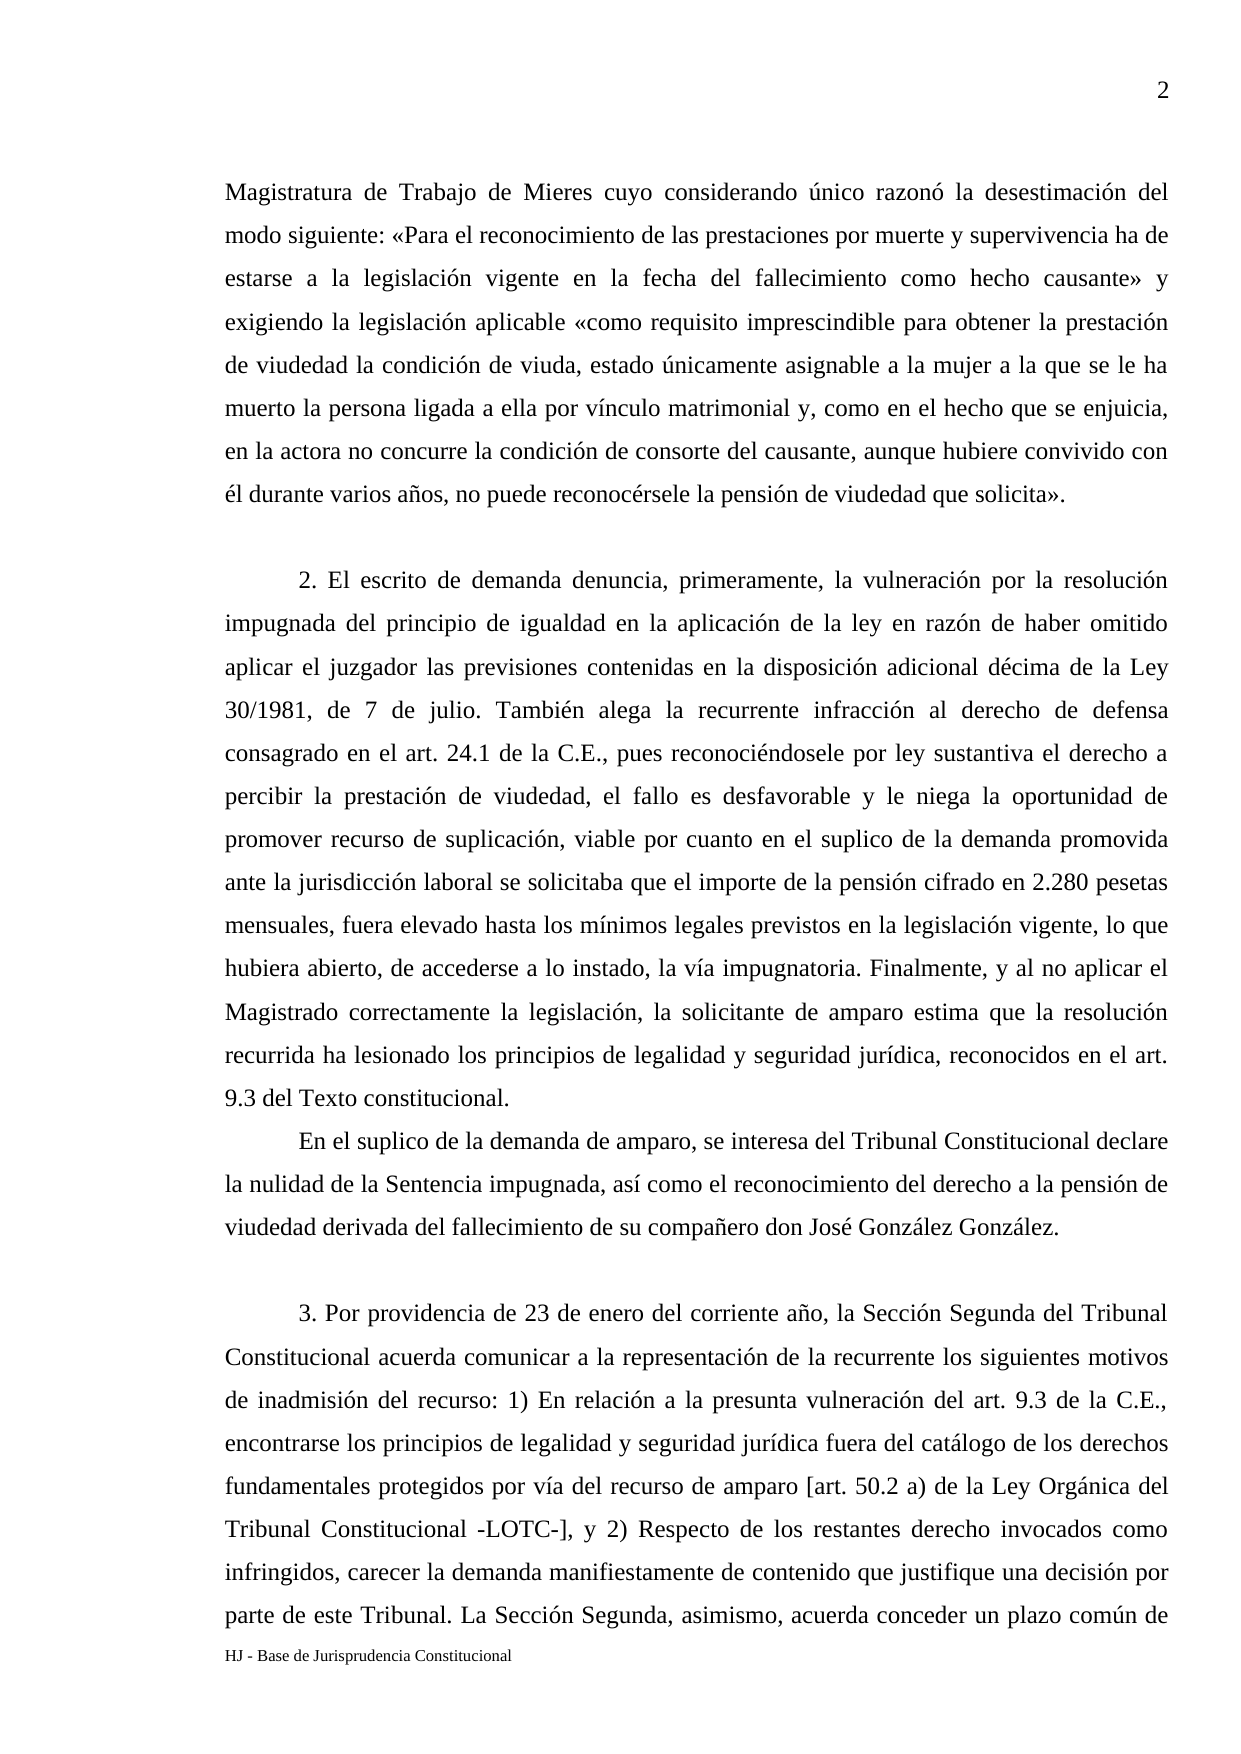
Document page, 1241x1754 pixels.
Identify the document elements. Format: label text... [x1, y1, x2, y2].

text 2. El escrito de demanda denuncia, primeramente, la vulneración por la resolución impugnada del principio de igualdad en la aplicación de la ley en razón de haber omitido aplicar el juzgador las previsiones contenidas en la disposición adicional décima de la Ley 30/1981, de 7 de julio. También alega la recurrente infracción al derecho de defensa consagrado en el art. 24.1 de la C.E., pues reconociéndosele por ley sustantiva el derecho a percibir la prestación de viudedad, el fallo es desfavorable y le niega la oportunidad de promover recurso de suplicación, viable por cuanto en el suplico de la demanda promovida ante la jurisdicción laboral se solicitaba que el importe de la pensión cifrado en 2.280 pesetas mensuales, fuera elevado hasta los mínimos legales previstos en la legislación vigente, lo que hubiera abierto, de accederse a lo instado, la vía impugnatoria. Finalmente, y al no aplicar el Magistrado correctamente la legislación, la solicitante de amparo estima que la resolución recurrida ha lesionado los principios de legalidad y seguridad jurídica, reconocidos en el art. 9.3 del Texto constitucional. [224, 565, 1169, 1112]
text En el suplico de la demanda de amparo, se interesa del Tribunal Constitucional declare la nulidad de la Sentencia impugnada, así como el reconocimiento del derecho a la pensión de viudedad derivada del fallecimiento de su compañero don José González González. [224, 1126, 1169, 1241]
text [224, 1298, 1169, 1629]
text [224, 177, 1169, 508]
